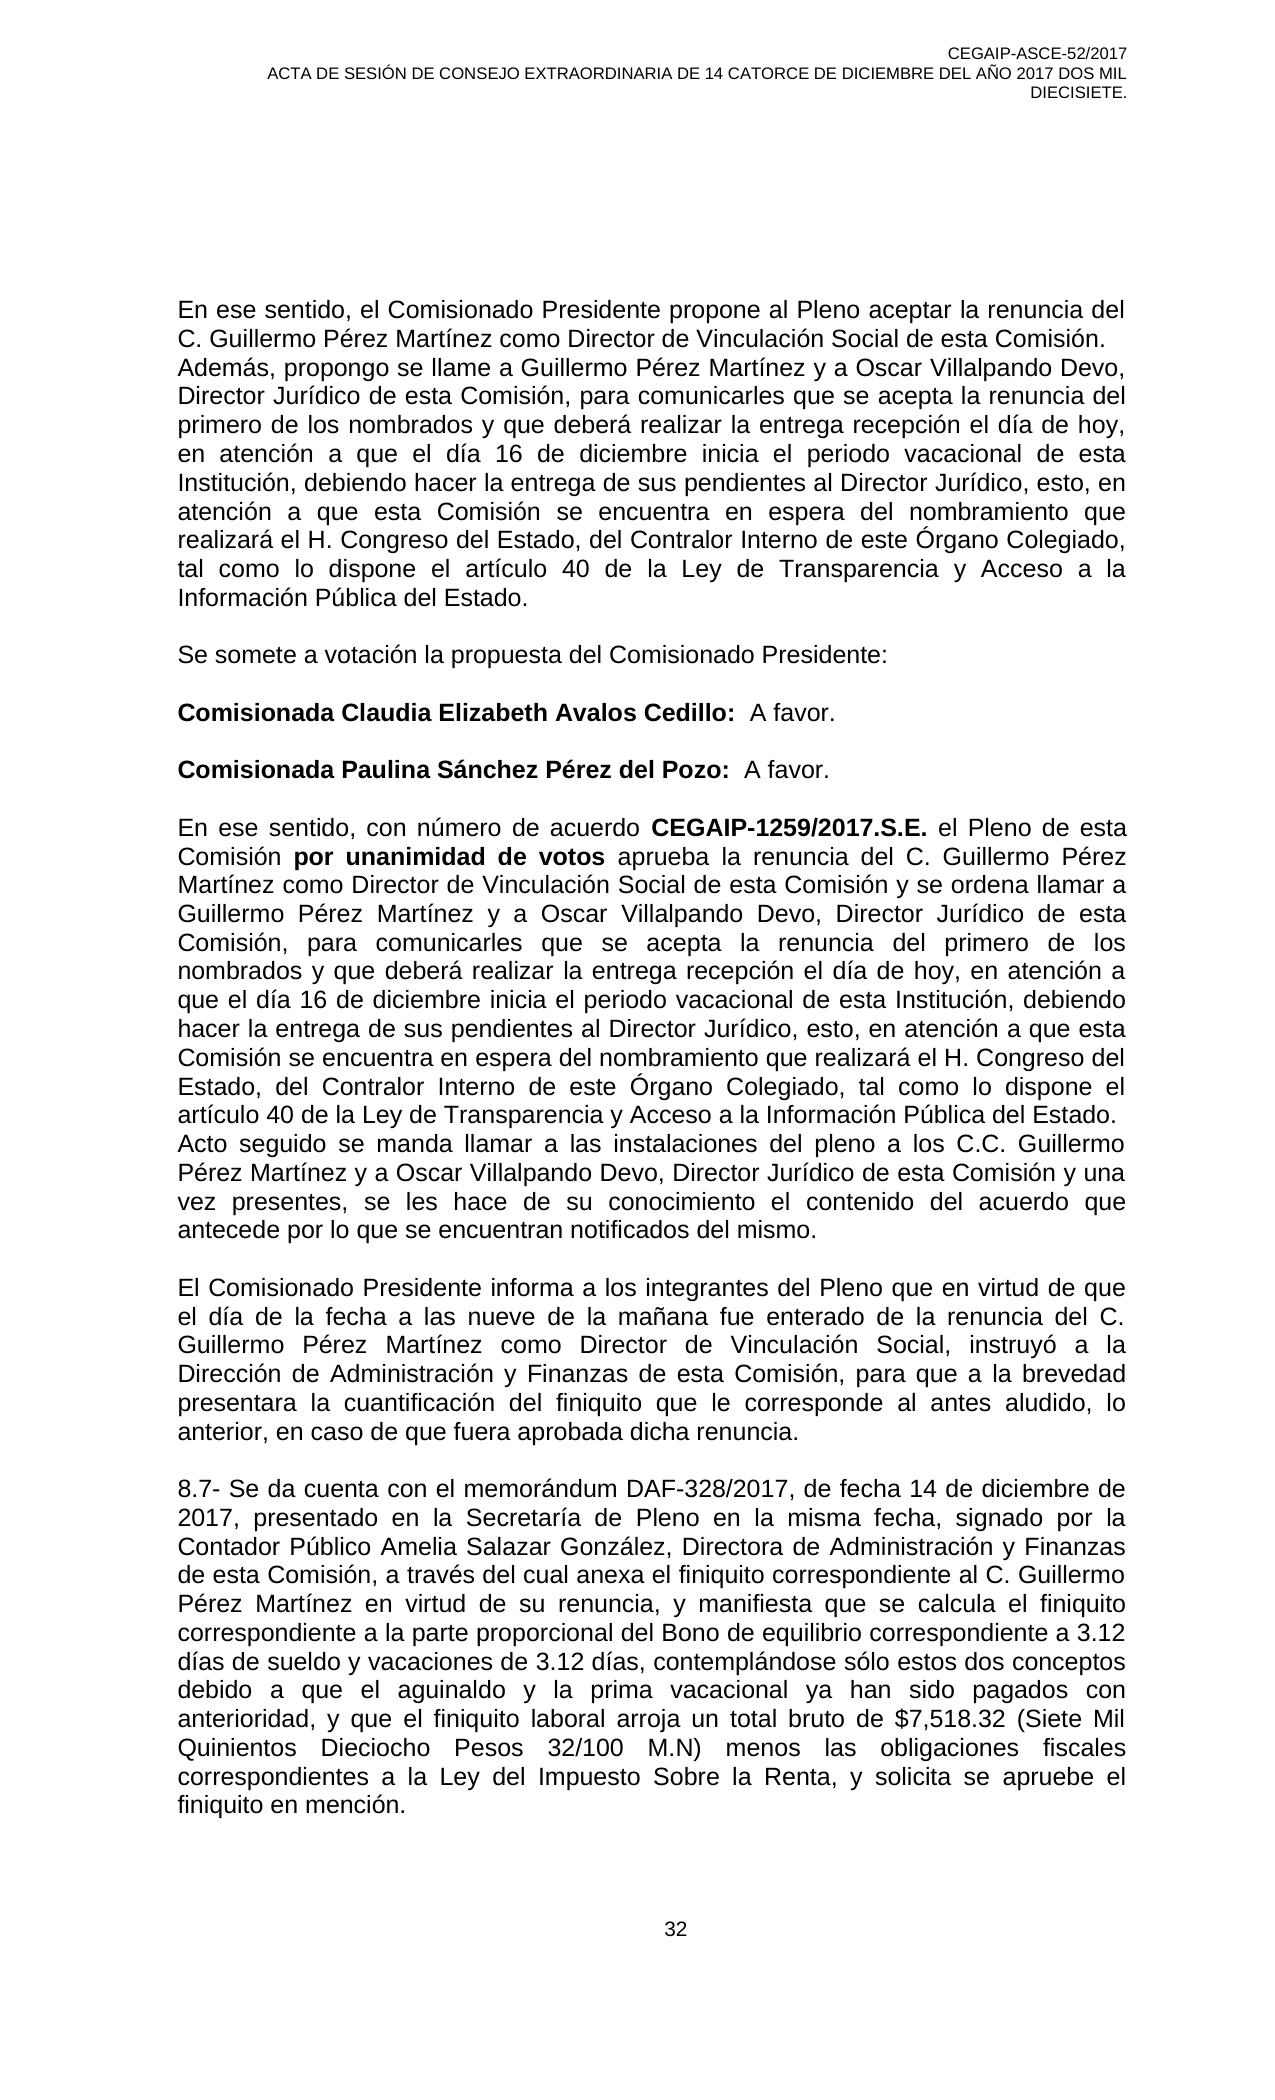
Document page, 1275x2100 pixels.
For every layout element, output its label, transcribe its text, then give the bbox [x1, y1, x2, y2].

list Además, propongo se llame a Guillermo Pérez Martínez y a Oscar Villalpando Devo, Director Jurídico de esta Comisión, para comunicarles que se acepta la renuncia del primero de los nombrados y que deberá realizar la entrega recepción el día de hoy, en atención a que el día 16 de diciembre inicia el periodo vacacional de esta Institución, debiendo hacer la entrega de sus pendientes al Director Jurídico, esto, en atención a que esta Comisión se encuentra en espera del nombramiento que realizará el H. Congreso del Estado, del Contralor Interno de este Órgano Colegiado, tal como lo dispone el artículo 40 de la Ley de Transparencia y Acceso a la Información Pública del Estado. [177, 353, 1127, 612]
list Comisionada Paulina Sánchez Pérez del Pozo: A favor. [177, 755, 1127, 784]
list 8.7- Se da cuenta con el memorándum DAF-328/2017, de fecha 14 de diciembre de 2017, presentado en la Secretaría de Pleno en la misma fecha, signado por la Contador Público Amelia Salazar González, Directora de Administración y Finanzas de esta Comisión, a través del cual anexa el finiquito correspondiente al C. Guillermo Pérez Martínez en virtud de su renuncia, y manifiesta que se calcula el finiquito correspondiente a la parte proporcional del Bono de equilibrio correspondiente a 3.12 días de sueldo y vacaciones de 3.12 días, contemplándose sólo estos dos conceptos debido a que el aguinaldo y la prima vacacional ya han sido pagados con anterioridad, y que el finiquito laboral arroja un total bruto de $7,518.32 (Siete Mil Quinientos Dieciocho Pesos 32/100 M.N) menos las obligaciones fiscales correspondientes a la Ley del Impuesto Sobre la Renta, y solicita se apruebe el finiquito en mención. [177, 1474, 1127, 1819]
list Acto seguido se manda llamar a las instalaciones del pleno a los C.C. Guillermo Pérez Martínez y a Oscar Villalpando Devo, Director Jurídico de esta Comisión y una vez presentes, se les hace de su conocimiento el contenido del acuerdo que antecede por lo que se encuentran notificados del mismo. [177, 1129, 1127, 1244]
list El Comisionado Presidente informa a los integrantes del Pleno que en virtud de que el día de la fecha a las nueve de la mañana fue enterado de la renuncia del C. Guillermo Pérez Martínez como Director de Vinculación Social, instruyó a la Dirección de Administración y Finanzas de esta Comisión, para que a la brevedad presentara la cuantificación del finiquito que le corresponde al antes aludido, lo anterior, en caso de que fuera aprobada dicha renuncia. [177, 1273, 1127, 1445]
list En ese sentido, el Comisionado Presidente propone al Pleno aceptar la renuncia del C. Guillermo Pérez Martínez como Director de Vinculación Social de esta Comisión. [177, 295, 1127, 353]
list Comisionada Claudia Elizabeth Avalos Cedillo: A favor. [177, 698, 1127, 727]
list En ese sentido, con número de acuerdo CEGAIP-1259/2017.S.E. el Pleno de esta Comisión por unanimidad de votos aprueba la renuncia del C. Guillermo Pérez Martínez como Director de Vinculación Social de esta Comisión y se ordena llamar a Guillermo Pérez Martínez y a Oscar Villalpando Devo, Director Jurídico de esta Comisión, para comunicarles que se acepta la renuncia del primero de los nombrados y que deberá realizar la entrega recepción el día de hoy, en atención a que el día 16 de diciembre inicia el periodo vacacional de esta Institución, debiendo hacer la entrega de sus pendientes al Director Jurídico, esto, en atención a que esta Comisión se encuentra en espera del nombramiento que realizará el H. Congreso del Estado, del Contralor Interno de este Órgano Colegiado, tal como lo dispone el artículo 40 de la Ley de Transparencia y Acceso a la Información Pública del Estado. [177, 813, 1127, 1129]
list Se somete a votación la propuesta del Comisionado Presidente: [177, 640, 1127, 669]
